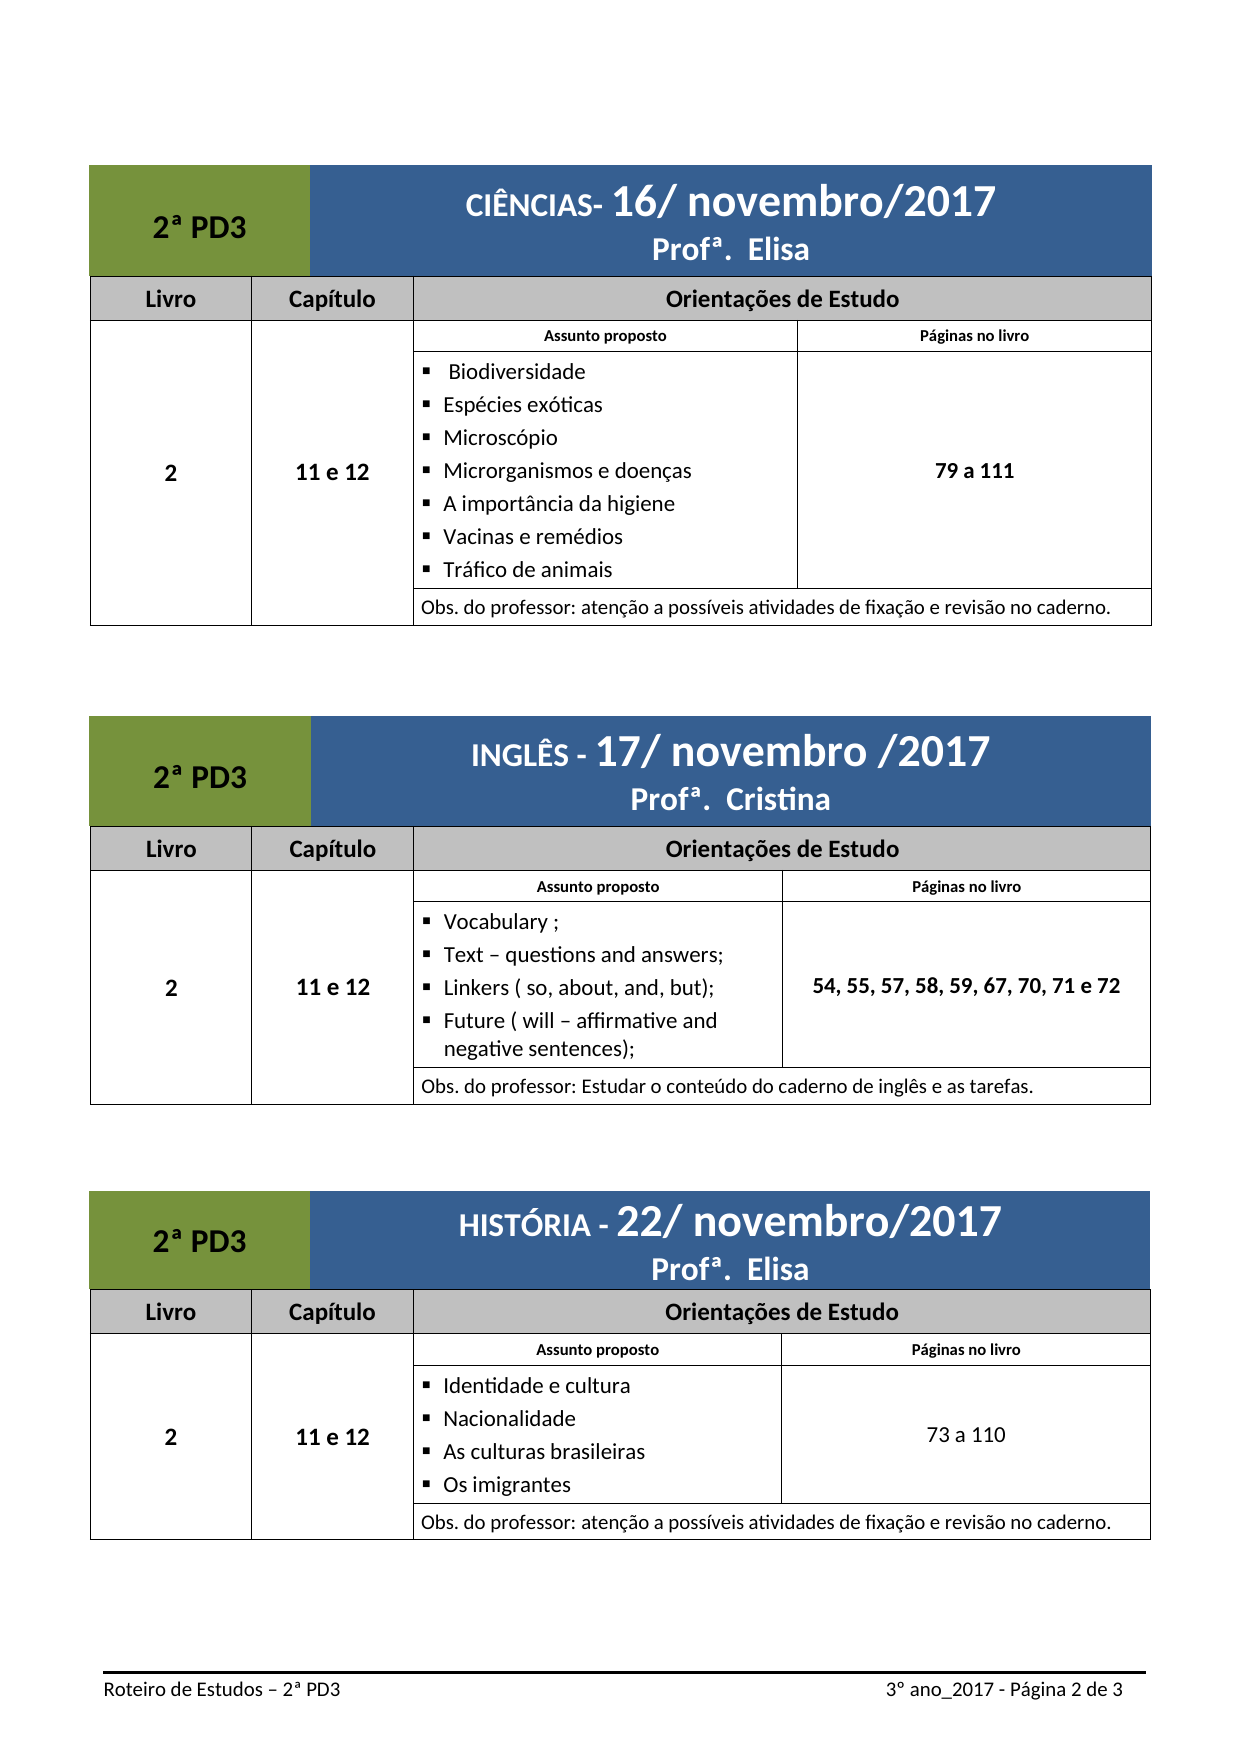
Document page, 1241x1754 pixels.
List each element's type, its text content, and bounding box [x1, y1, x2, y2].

table_cell Assunto proposto [414, 321, 797, 351]
table_cell Biodiversidade Espécies exóticas Microscópio Microrganismos e doenças A importância da higiene Vacinas e remédios Tráfico de animais [414, 352, 797, 588]
table_header INGLÊS - 17/ novembro /2017 Profª. Cristina [311, 716, 1151, 826]
table_header 2ª PD3 [89, 1191, 310, 1289]
table_cell 54, 55, 57, 58, 59, 67, 70, 71 e 72 [783, 902, 1150, 1067]
table_cell 11 e 12 [252, 871, 413, 1104]
table_cell Páginas no livro [782, 1334, 1150, 1365]
table_cell 73 a 110 [782, 1366, 1150, 1503]
table_header 2ª PD3 [89, 716, 311, 826]
table_cell Capítulo [252, 277, 413, 320]
table_header CIÊNCIAS- 16/ novembro/2017 Profª. Elisa [310, 165, 1152, 276]
table_cell Capítulo [252, 1290, 413, 1333]
table_cell Orientações de Estudo [414, 277, 1151, 320]
table_cell Vocabulary ; Text – questions and answers; Linkers ( so, about, and, but); Future ( will – affirmative and negative sentences); [414, 902, 782, 1067]
table_cell Livro [91, 1290, 251, 1333]
table_cell Assunto proposto [414, 871, 782, 901]
table_cell Obs. do professor: Estudar o conteúdo do caderno de inglês e as tarefas. [414, 1068, 1150, 1104]
table_cell 11 e 12 [252, 1334, 413, 1539]
table_cell 2 [91, 871, 251, 1104]
table_cell Páginas no livro [798, 321, 1151, 351]
table_cell Orientações de Estudo [414, 1290, 1150, 1333]
table_cell Livro [91, 277, 251, 320]
table_cell Páginas no livro [783, 871, 1150, 901]
table_cell Assunto proposto [414, 1334, 781, 1365]
table_cell Capítulo [252, 827, 413, 870]
table_cell Orientações de Estudo [414, 827, 1150, 870]
table_cell 11 e 12 [252, 321, 413, 625]
table_cell 2 [91, 1334, 251, 1539]
table_cell 79 a 111 [798, 352, 1151, 588]
table_cell Identidade e cultura Nacionalidade As culturas brasileiras Os imigrantes [414, 1366, 781, 1503]
table_cell Livro [91, 827, 251, 870]
table_header 2ª PD3 [89, 165, 310, 276]
table_cell Obs. do professor: atenção a possíveis atividades de fixação e revisão no caderno. [414, 589, 1151, 625]
table_cell 2 [91, 321, 251, 625]
table_header HISTÓRIA - 22/ novembro/2017 Profª. Elisa [310, 1191, 1150, 1289]
table_cell Obs. do professor: atenção a possíveis atividades de fixação e revisão no caderno. [414, 1504, 1150, 1539]
